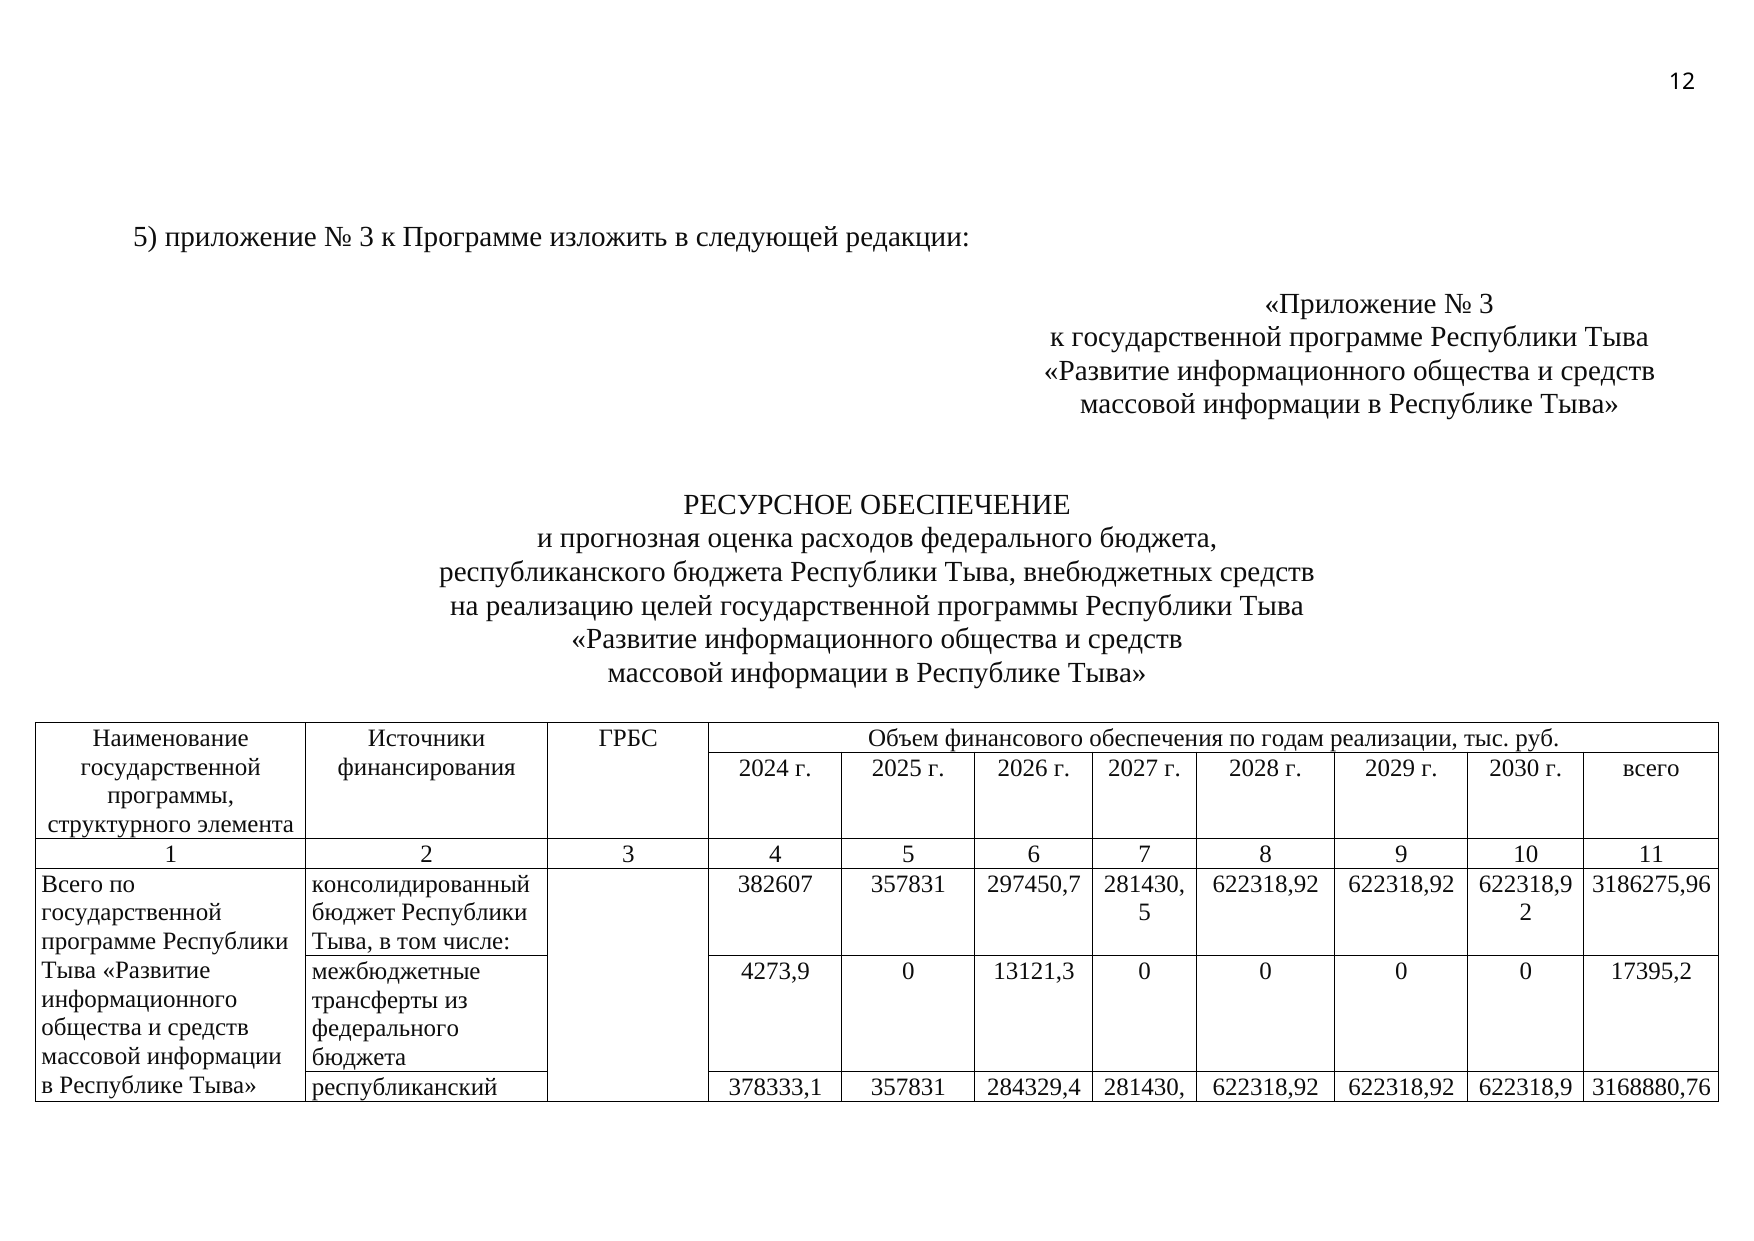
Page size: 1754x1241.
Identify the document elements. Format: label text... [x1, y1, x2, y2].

table_cell 7 [1093, 839, 1196, 868]
table_cell 4 [709, 839, 841, 868]
table_cell 2028 г. [1197, 753, 1334, 838]
table_cell 9 [1335, 839, 1467, 868]
table_cell 2025 г. [842, 753, 974, 838]
table_cell 281430,5 [1093, 869, 1196, 955]
table_header ГРБС [548, 723, 708, 838]
table_cell 3 [548, 839, 708, 868]
table_header Наименование государственной программы, структурного элемента [36, 723, 305, 838]
table_cell [548, 869, 708, 1101]
table_cell 2 [306, 839, 547, 868]
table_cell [306, 1072, 547, 1101]
table_cell консолидированный бюджет Республики Тыва, в том числе: [306, 869, 547, 955]
table_cell 622318,92 [1335, 1072, 1467, 1101]
table_cell 622318,92 [1335, 869, 1467, 955]
table_cell 11 [1584, 839, 1718, 868]
table_cell 5 [842, 839, 974, 868]
table_cell 281430,5 [1093, 1072, 1196, 1101]
table_cell 17395,2 [1584, 956, 1718, 1071]
table_cell 0 [1335, 956, 1467, 1071]
table_cell 1 [36, 839, 305, 868]
table_cell 13121,3 [975, 956, 1092, 1071]
table_header Объем финансового обеспечения по годам реализации, тыс. руб. [709, 723, 1718, 752]
table_cell 10 [1468, 839, 1583, 868]
title и прогнозная оценка расходов федерального бюджета, [59, 521, 1695, 554]
table_cell 284329,4 [975, 1072, 1092, 1101]
table_cell 4273,9 [709, 956, 841, 1071]
table_cell 3186275,96 [1584, 869, 1718, 955]
table_cell 3168880,76 [1584, 1072, 1718, 1101]
table_cell 382607 [709, 869, 841, 955]
table_cell 357831 [842, 1072, 974, 1101]
table_cell межбюджетные трансферты из федерального бюджета [306, 956, 547, 1071]
table_header Источники финансирования [306, 723, 547, 838]
title республиканского бюджета Республики Тыва, внебюджетных средств [59, 554, 1695, 588]
table_cell Всего по государственной программе Республики Тыва «Развитие информационного общества и средств массовой информации в Республике Тыва» [36, 869, 305, 1101]
title «Приложение № 3 [1063, 286, 1695, 319]
title на реализацию целей государственной программы Республики Тыва [59, 588, 1695, 621]
table_cell 2026 г. [975, 753, 1092, 838]
title массовой информации в Республике Тыва» [59, 655, 1695, 688]
title «Развитие информационного общества и средств [59, 621, 1695, 655]
table_cell всего [1584, 753, 1718, 838]
title 5) приложение № 3 к Программе изложить в следующей редакции: [59, 219, 1695, 252]
table_cell 378333,1 [709, 1072, 841, 1101]
table_cell 2029 г. [1335, 753, 1467, 838]
table_cell 0 [1197, 956, 1334, 1071]
title РЕСУРСНОЕ ОБЕСПЕЧЕНИЕ [59, 487, 1695, 521]
table_cell 2027 г. [1093, 753, 1196, 838]
table_cell 622318,92 [1197, 869, 1334, 955]
table_cell 0 [842, 956, 974, 1071]
table_cell 2030 г. [1468, 753, 1583, 838]
table_cell 8 [1197, 839, 1334, 868]
table_cell 622318,92 [1197, 1072, 1334, 1101]
table_cell 622318,92 [1468, 1072, 1583, 1101]
table_cell 622318,92 [1468, 869, 1583, 955]
table_cell 0 [1093, 956, 1196, 1071]
title к государственной программе Республики Тыва «Развитие информационного общества и средств массовой информации в Республике Тыва» [1004, 319, 1695, 420]
table_cell 357831 [842, 869, 974, 955]
table_cell 2024 г. [709, 753, 841, 838]
table_cell 0 [1468, 956, 1583, 1071]
table_cell 6 [975, 839, 1092, 868]
table_cell 297450,7 [975, 869, 1092, 955]
